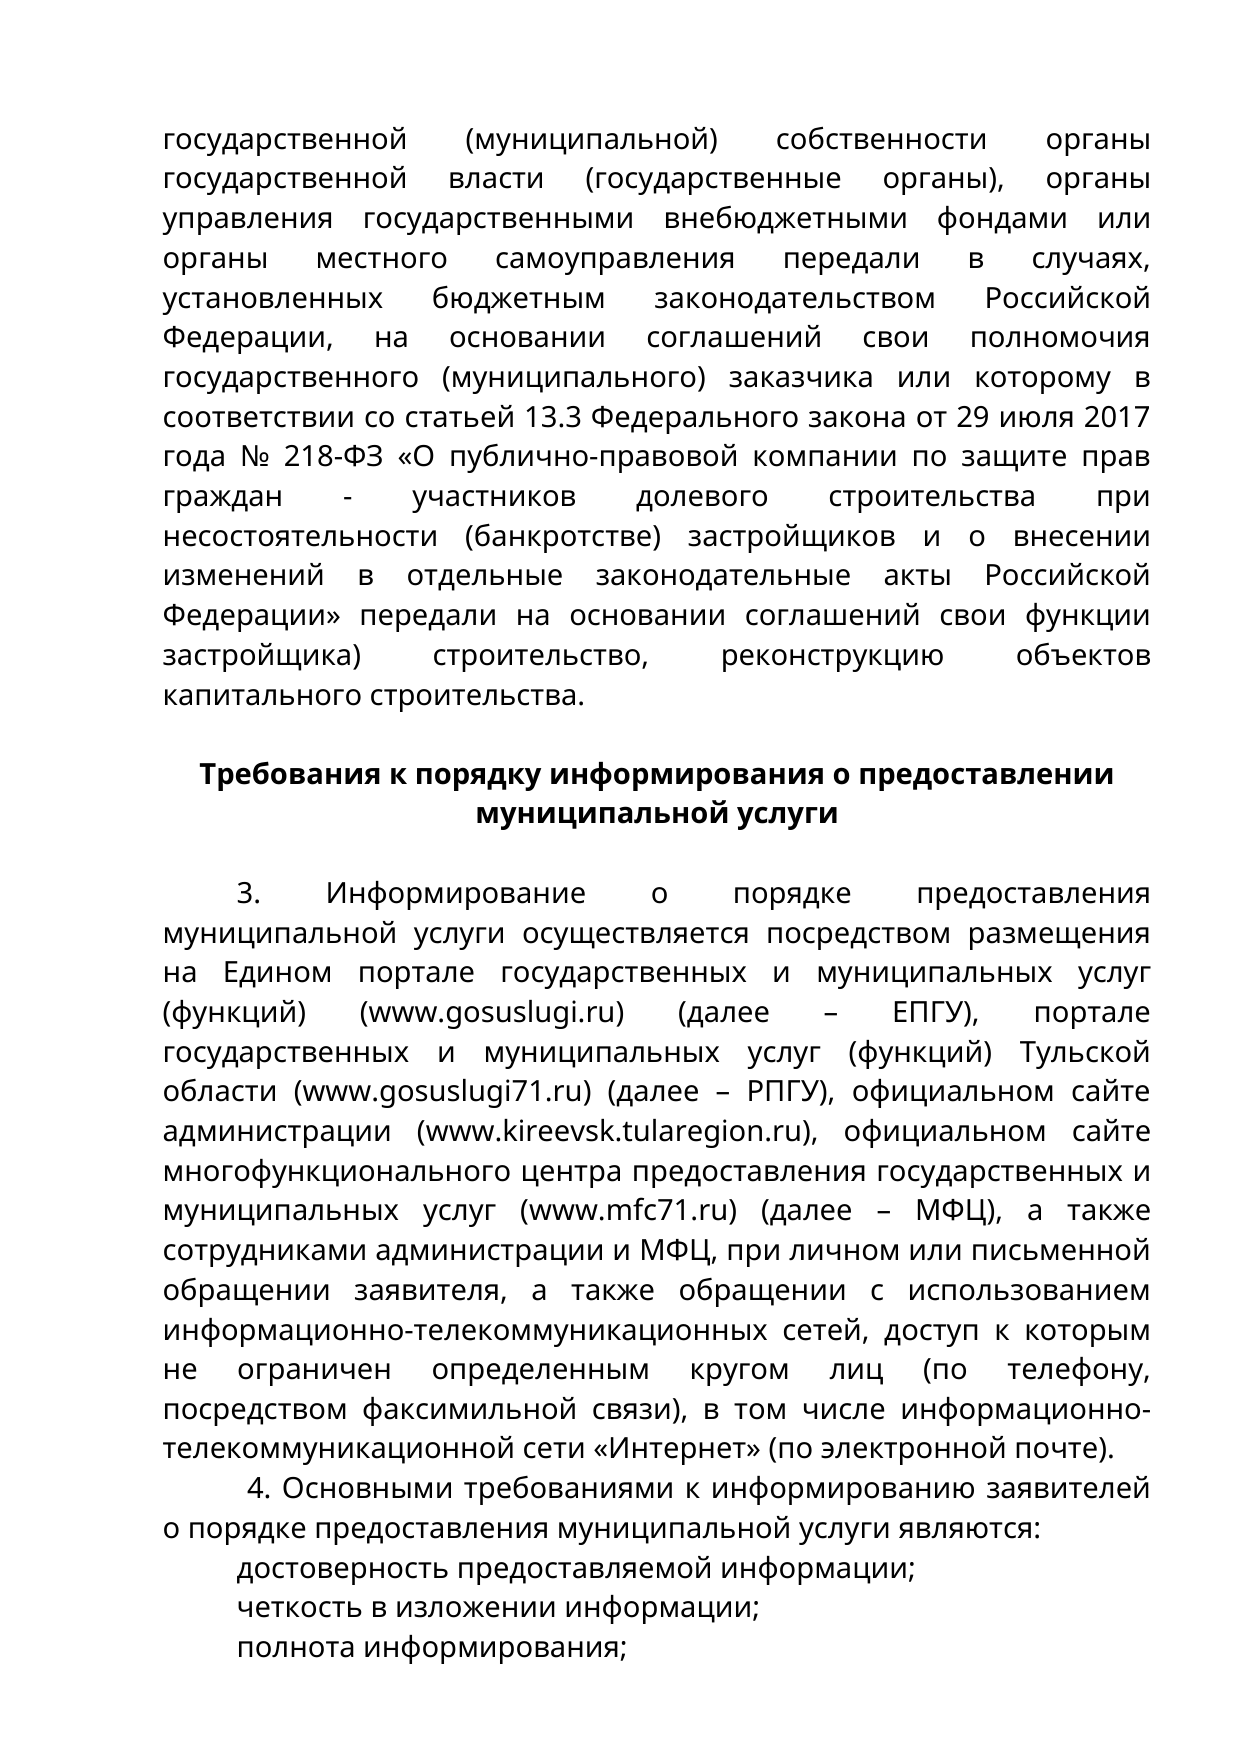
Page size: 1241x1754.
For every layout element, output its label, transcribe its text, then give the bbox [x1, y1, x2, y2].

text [162, 118, 1152, 713]
text четкость в изложении информации; [162, 1587, 1152, 1626]
text муниципальной услуги [162, 793, 1152, 832]
text 3. Информирование о порядке предоставления муниципальной услуги осуществляется посредством размещения на Едином портале государственных и муниципальных услуг (функций) (www.gosuslugi.ru) (далее – ЕПГУ), портале государственных и муниципальных услуг (функций) Тульской области (www.gosuslugi71.ru) (далее – РПГУ), официальном сайте администрации (www.kireevsk.tularegion.ru), официальном сайте многофункционального центра предоставления государственных и муниципальных услуг (www.mfc71.ru) (далее – МФЦ), а также сотрудниками администрации и МФЦ, при личном или письменной обращении заявителя, а также обращении с использованием информационно-телекоммуникационных сетей, доступ к которым не ограничен определенным кругом лиц (по телефону, посредством факсимильной связи), в том числе информационно-телекоммуникационной сети «Интернет» (по электронной почте). [162, 872, 1152, 1467]
text достоверность предоставляемой информации; [162, 1547, 1152, 1587]
text Требования к порядку информирования о предоставлении [162, 753, 1152, 793]
text 4. Основными требованиями к информированию заявителей о порядке предоставления муниципальной услуги являются: [162, 1467, 1152, 1547]
text полнота информирования; [162, 1626, 1152, 1666]
